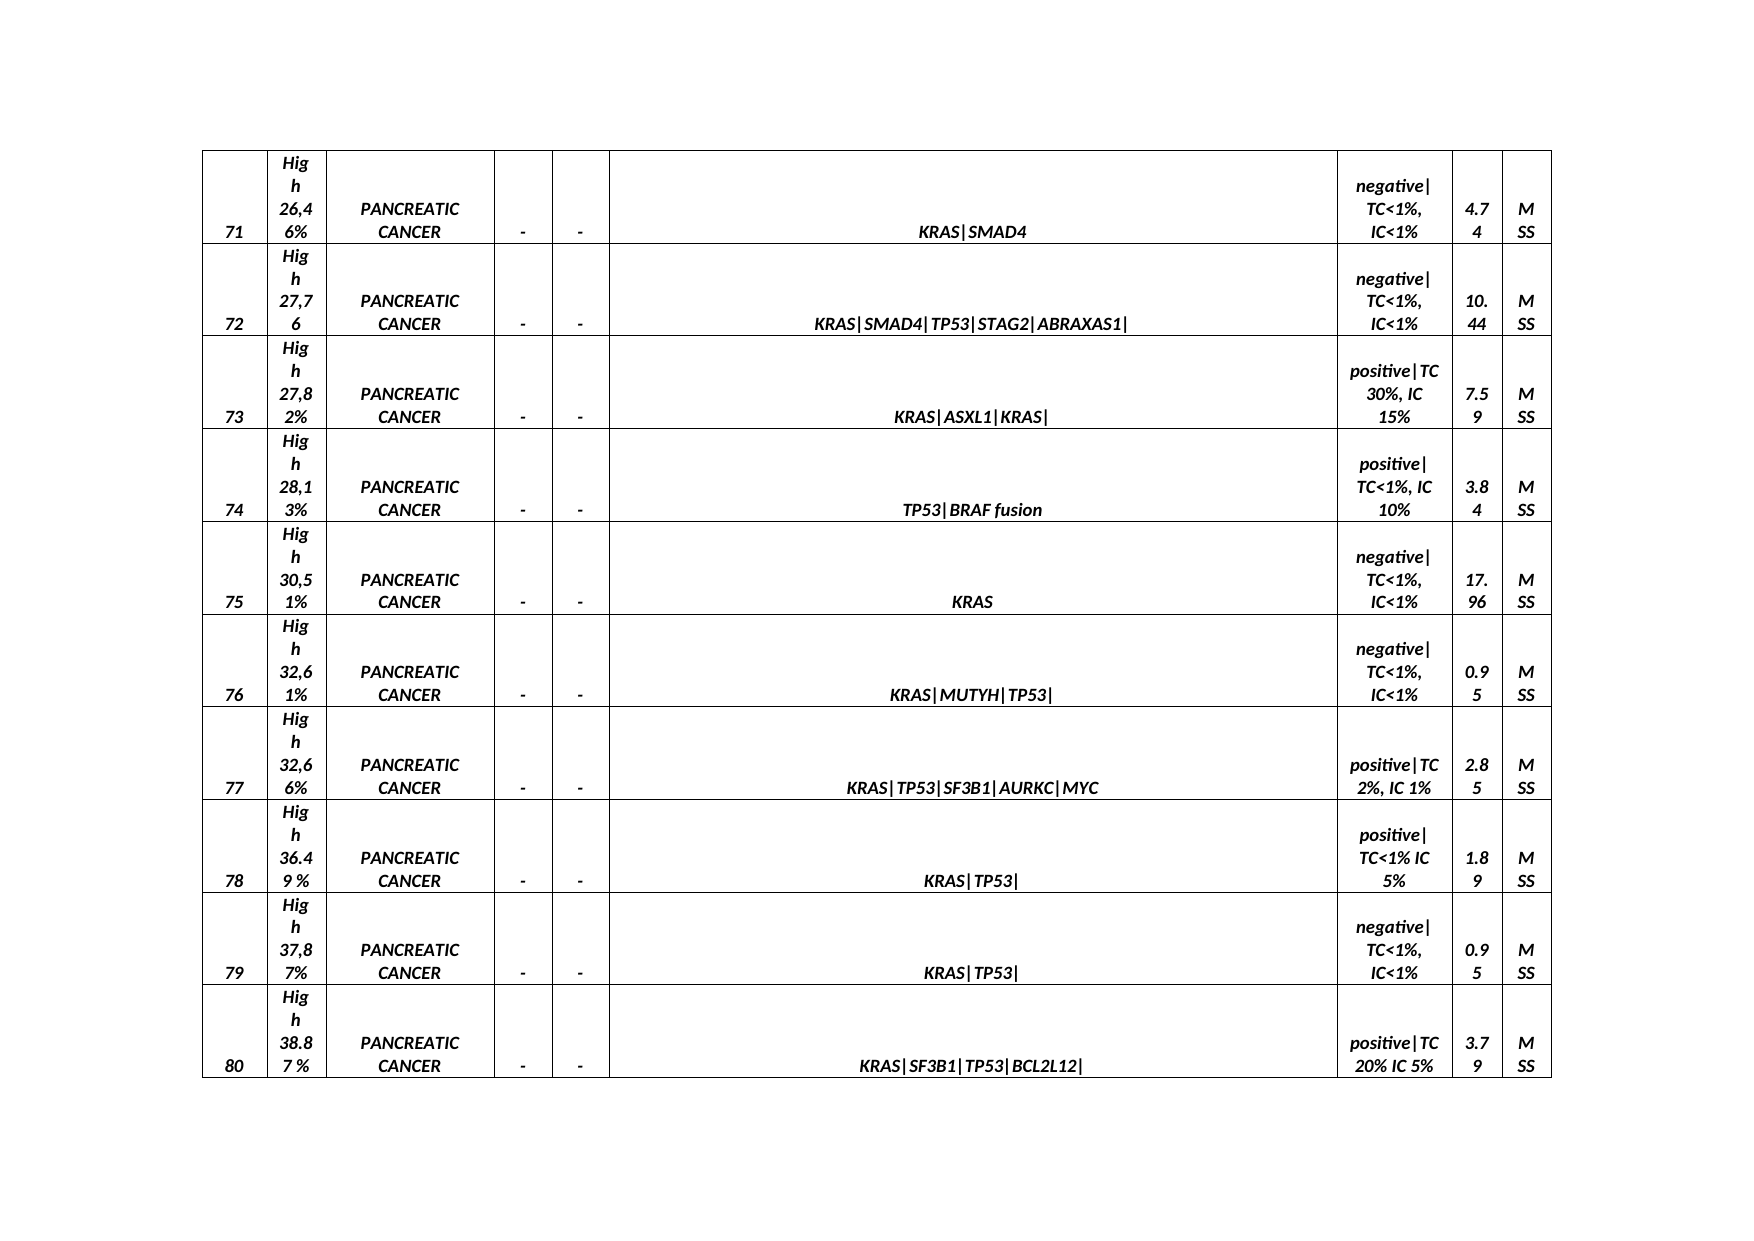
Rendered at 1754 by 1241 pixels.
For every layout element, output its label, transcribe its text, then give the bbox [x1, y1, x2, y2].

table_cell High 32,61% [268, 615, 326, 706]
table_cell High 36.49 % [268, 800, 326, 892]
table_cell MSS [1503, 151, 1551, 243]
table_cell TP53|BRAF fusion [610, 429, 1337, 521]
table_cell PANCREATIC CANCER [327, 893, 494, 984]
table_cell KRAS [610, 522, 1337, 613]
table_cell negative|TC<1%, IC<1% [1338, 893, 1452, 984]
table_cell 4.74 [1453, 151, 1502, 243]
table_cell MSS [1503, 244, 1551, 335]
table_cell - [553, 522, 609, 613]
table_cell - [495, 893, 552, 984]
table_cell - [553, 151, 609, 243]
table_cell KRAS|MUTYH|TP53| [610, 615, 1337, 706]
table_cell PANCREATIC CANCER [327, 244, 494, 335]
table_cell - [553, 244, 609, 335]
table_cell 74 [203, 429, 267, 521]
table_cell KRAS|TP53| [610, 893, 1337, 984]
table_cell High 26,46% [268, 151, 326, 243]
table_cell MSS [1503, 522, 1551, 613]
table_cell MSS [1503, 336, 1551, 428]
table_cell PANCREATIC CANCER [327, 522, 494, 613]
table_cell 10.44 [1453, 244, 1502, 335]
table_cell 76 [203, 615, 267, 706]
table_cell PANCREATIC CANCER [327, 800, 494, 892]
table_cell MSS [1503, 615, 1551, 706]
table_cell 1.89 [1453, 800, 1502, 892]
table_cell - [553, 985, 609, 1077]
table_cell PANCREATIC CANCER [327, 429, 494, 521]
table_cell 0.95 [1453, 615, 1502, 706]
table_cell MSS [1503, 800, 1551, 892]
table_cell - [495, 522, 552, 613]
table_cell - [553, 893, 609, 984]
table_cell - [495, 615, 552, 706]
table_cell 75 [203, 522, 267, 613]
table_cell negative|TC<1%, IC<1% [1338, 615, 1452, 706]
table_cell - [553, 336, 609, 428]
table_cell PANCREATIC CANCER [327, 151, 494, 243]
table_cell - [553, 615, 609, 706]
table_cell KRAS|SMAD4 [610, 151, 1337, 243]
table_cell MSS [1503, 985, 1551, 1077]
table_cell negative|TC<1%, IC<1% [1338, 522, 1452, 613]
table_cell - [553, 429, 609, 521]
table_cell 79 [203, 893, 267, 984]
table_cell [1338, 151, 1452, 243]
table_cell - [495, 151, 552, 243]
table_cell - [495, 429, 552, 521]
table_cell KRAS|ASXL1|KRAS| [610, 336, 1337, 428]
table_cell positive|TC<1% IC 5% [1338, 800, 1452, 892]
table_cell MSS [1503, 707, 1551, 799]
table_cell PANCREATIC CANCER [327, 985, 494, 1077]
table_cell 2.85 [1453, 707, 1502, 799]
table_cell 0.95 [1453, 893, 1502, 984]
table_cell positive|TC<1%, IC 10% [1338, 429, 1452, 521]
table_cell KRAS|TP53|SF3B1|AURKC|MYC [610, 707, 1337, 799]
table_cell High 28,13% [268, 429, 326, 521]
table_cell - [553, 800, 609, 892]
table_cell PANCREATIC CANCER [327, 336, 494, 428]
table_cell High 30,51% [268, 522, 326, 613]
table_cell High 38.87 % [268, 985, 326, 1077]
table_cell - [495, 244, 552, 335]
table_cell 71 [203, 151, 267, 243]
table_cell KRAS|SF3B1|TP53|BCL2L12| [610, 985, 1337, 1077]
table_cell - [495, 800, 552, 892]
table_cell - [495, 985, 552, 1077]
table_cell MSS [1503, 893, 1551, 984]
table_cell negative|TC<1%, IC<1% [1338, 244, 1452, 335]
table_cell 3.79 [1453, 985, 1502, 1077]
table_cell 7.59 [1453, 336, 1502, 428]
table_cell 72 [203, 244, 267, 335]
table_cell positive|TC 2%, IC 1% [1338, 707, 1452, 799]
table_cell 80 [203, 985, 267, 1077]
table_cell High 27,76 [268, 244, 326, 335]
table_cell KRAS|SMAD4|TP53|STAG2|ABRAXAS1| [610, 244, 1337, 335]
table_cell - [553, 707, 609, 799]
table_cell High 32,66% [268, 707, 326, 799]
table_cell High 27,82% [268, 336, 326, 428]
table_cell positive|TC 20% IC 5% [1338, 985, 1452, 1077]
table_cell High 37,87% [268, 893, 326, 984]
table_cell positive|TC 30%, IC 15% [1338, 336, 1452, 428]
table_cell 73 [203, 336, 267, 428]
table_cell - [495, 336, 552, 428]
table_cell 78 [203, 800, 267, 892]
table_cell MSS [1503, 429, 1551, 521]
table_cell - [495, 707, 552, 799]
table_cell 3.84 [1453, 429, 1502, 521]
table_cell PANCREATIC CANCER [327, 707, 494, 799]
table_cell PANCREATIC CANCER [327, 615, 494, 706]
table_cell KRAS|TP53| [610, 800, 1337, 892]
table_cell 17.96 [1453, 522, 1502, 613]
table_cell 77 [203, 707, 267, 799]
